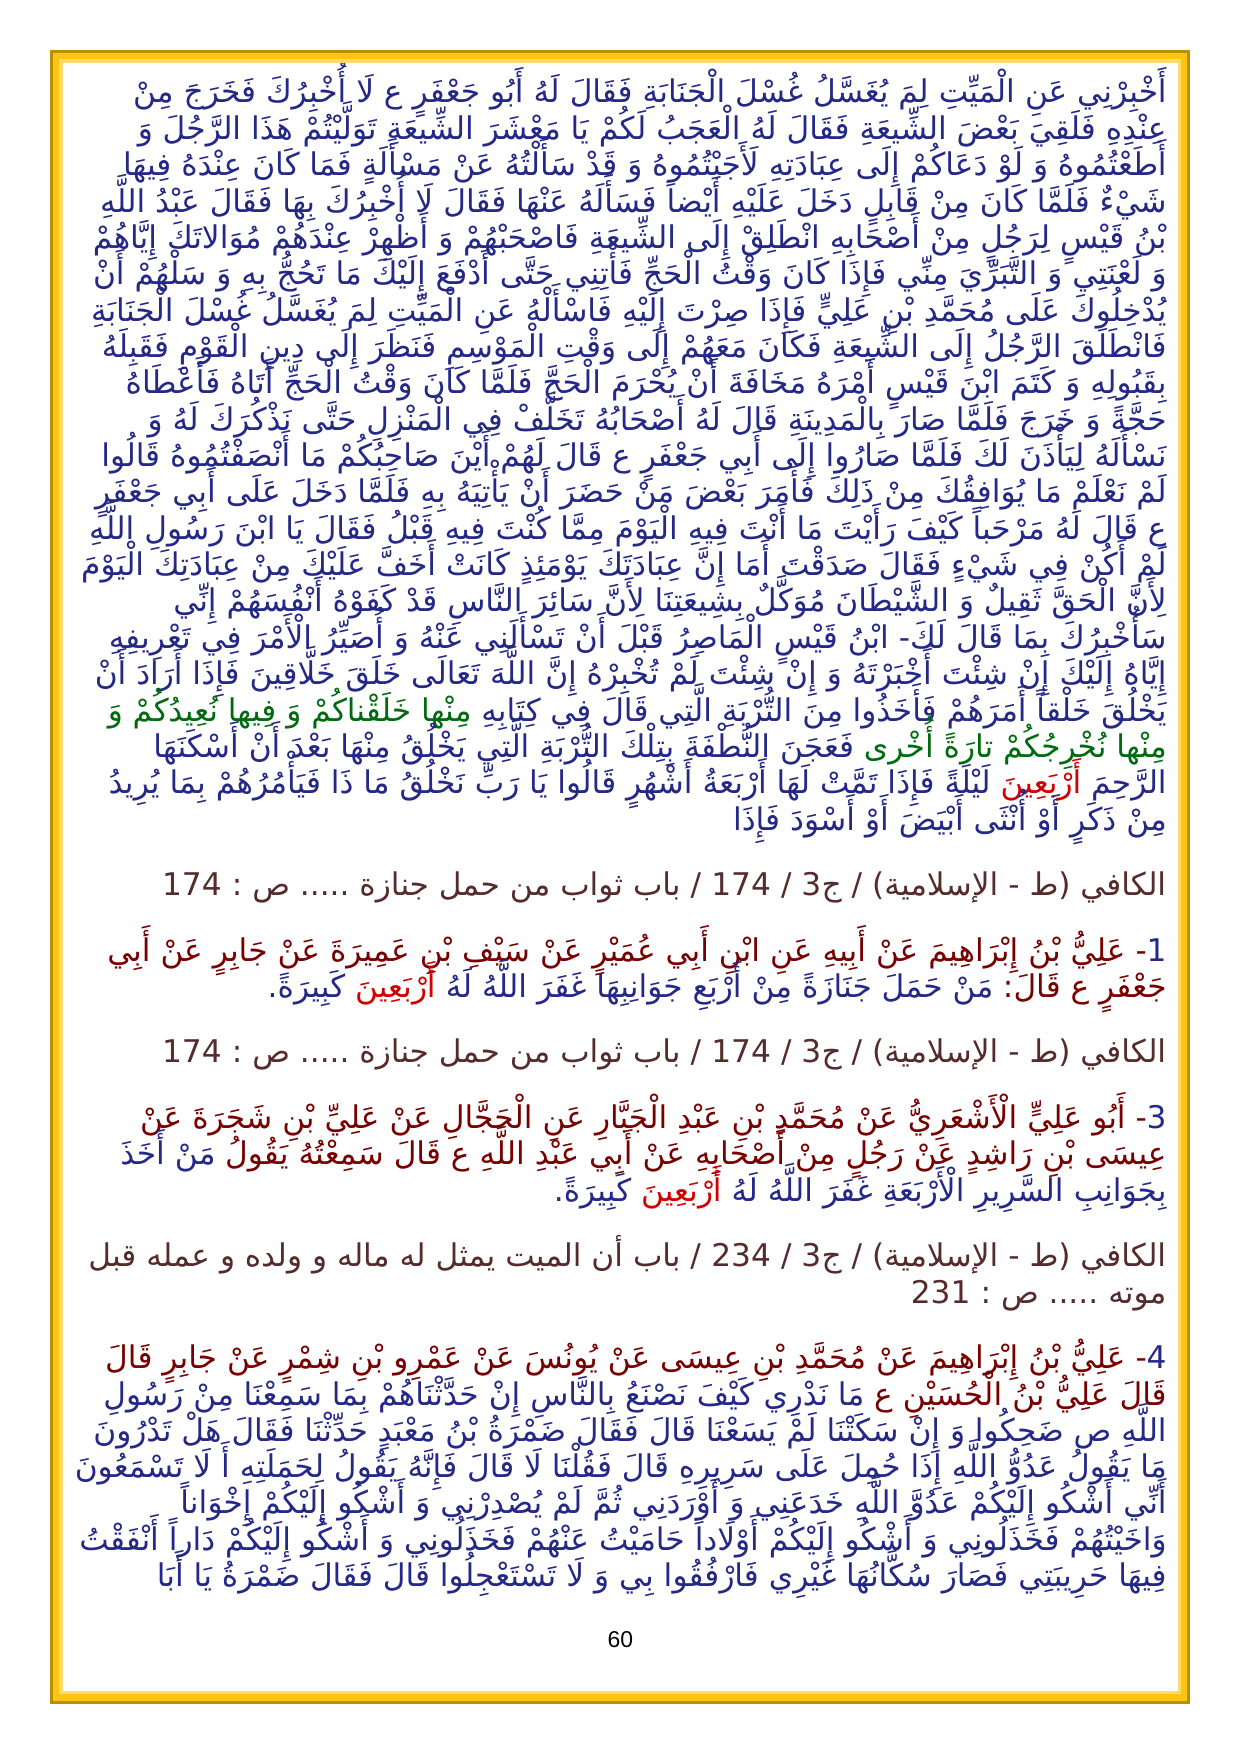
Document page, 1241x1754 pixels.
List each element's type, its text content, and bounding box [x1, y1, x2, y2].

text الكافي (ط - الإسلامية) / ج‏3 / 174 / باب ثواب من حمل جنازة ..... ص : 174 [74, 1034, 1167, 1070]
text 1- عَلِيُّ بْنُ إِبْرَاهِيمَ عَنْ أَبِيهِ عَنِ ابْنِ أَبِي عُمَيْرٍ عَنْ سَيْفِ بْنِ عَمِيرَةَ عَنْ جَابِرٍ عَنْ أَبِي جَعْفَرٍ ع قَالَ: مَنْ حَمَلَ جَنَازَةً مِنْ أَرْبَعِ جَوَانِبِهَا غَفَرَ اللَّهُ لَهُ أَرْبَعِينَ‏ كَبِيرَةً. [74, 932, 1167, 1005]
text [74, 1339, 1167, 1594]
text الكافي (ط - الإسلامية) / ج‏3 / 234 / باب أن الميت يمثل له ماله و ولده و عمله قبل موته ..... ص : 231 [74, 1238, 1167, 1310]
text أَخْبِرْنِي عَنِ الْمَيِّتِ لِمَ يُغَسَّلُ غُسْلَ الْجَنَابَةِ فَقَالَ لَهُ أَبُو جَعْفَرٍ ع لَا أُخْبِرُكَ فَخَرَجَ مِنْ عِنْدِهِ فَلَقِيَ بَعْضَ الشِّيعَةِ فَقَالَ لَهُ الْعَجَبُ لَكُمْ يَا مَعْشَرَ الشِّيعَةِ تَوَلَّيْتُمْ هَذَا الرَّجُلَ وَ أَطَعْتُمُوهُ وَ لَوْ دَعَاكُمْ إِلَى عِبَادَتِهِ لَأَجَبْتُمُوهُ وَ قَدْ سَأَلْتُهُ عَنْ مَسْأَلَةٍ فَمَا كَانَ عِنْدَهُ فِيهَا شَيْ‏ءٌ فَلَمَّا كَانَ مِنْ قَابِلٍ دَخَلَ عَلَيْهِ أَيْضاً فَسَأَلَهُ عَنْهَا فَقَالَ لَا أُخْبِرُكَ بِهَا فَقَالَ عَبْدُ اللَّهِ بْنُ قَيْسٍ لِرَجُلٍ مِنْ أَصْحَابِهِ انْطَلِقْ إِلَى الشِّيعَةِ فَاصْحَبْهُمْ وَ أَظْهِرْ عِنْدَهُمْ مُوَالاتَكَ إِيَّاهُمْ وَ لَعْنَتِي وَ التَّبَرِّيَ مِنِّي فَإِذَا كَانَ وَقْتُ الْحَجِّ فَأْتِنِي حَتَّى أَدْفَعَ إِلَيْكَ مَا تَحُجُّ بِهِ وَ سَلْهُمْ أَنْ يُدْخِلُوكَ عَلَى مُحَمَّدِ بْنِ عَلِيٍّ فَإِذَا صِرْتَ إِلَيْهِ فَاسْأَلْهُ عَنِ الْمَيِّتِ لِمَ يُغَسَّلُ غُسْلَ الْجَنَابَةِ فَانْطَلَقَ الرَّجُلُ إِلَى الشِّيعَةِ فَكَانَ مَعَهُمْ إِلَى وَقْتِ الْمَوْسِمِ فَنَظَرَ إِلَى دِينِ الْقَوْمِ فَقَبِلَهُ بِقَبُولِهِ وَ كَتَمَ ابْنَ قَيْسٍ أَمْرَهُ مَخَافَةَ أَنْ يُحْرَمَ الْحَجَّ فَلَمَّا كَانَ وَقْتُ الْحَجِّ أَتَاهُ فَأَعْطَاهُ حَجَّةً وَ خَرَجَ فَلَمَّا صَارَ بِالْمَدِينَةِ قَالَ لَهُ أَصْحَابُهُ تَخَلَّفْ فِي الْمَنْزِلِ حَتَّى نَذْكُرَكَ لَهُ وَ نَسْأَلَهُ لِيَأْذَنَ لَكَ فَلَمَّا صَارُوا إِلَى أَبِي جَعْفَرٍ ع قَالَ لَهُمْ أَيْنَ صَاحِبُكُمْ مَا أَنْصَفْتُمُوهُ قَالُوا لَمْ نَعْلَمْ مَا يُوَافِقُكَ مِنْ ذَلِكَ فَأَمَرَ بَعْضَ مَنْ حَضَرَ أَنْ يَأْتِيَهُ بِهِ فَلَمَّا دَخَلَ عَلَى أَبِي جَعْفَرٍ ع قَالَ لَهُ مَرْحَباً كَيْفَ رَأَيْتَ مَا أَنْتَ فِيهِ الْيَوْمَ مِمَّا كُنْتَ فِيهِ قَبْلُ فَقَالَ يَا ابْنَ رَسُولِ اللَّهِ لَمْ أَكُنْ فِي شَيْ‏ءٍ فَقَالَ صَدَقْتَ أَمَا إِنَّ عِبَادَتَكَ يَوْمَئِذٍ كَانَتْ أَخَفَّ عَلَيْكَ مِنْ عِبَادَتِكَ الْيَوْمَ لِأَنَّ الْحَقَّ ثَقِيلٌ وَ الشَّيْطَانَ مُوَكَّلٌ بِشِيعَتِنَا لِأَنَّ سَائِرَ النَّاسِ قَدْ كَفَوْهُ أَنْفُسَهُمْ إِنِّي سَأُخْبِرُكَ بِمَا قَالَ لَكَ- ابْنُ قَيْسٍ الْمَاصِرُ قَبْلَ أَنْ تَسْأَلَنِي عَنْهُ وَ أُصَيِّرُ الْأَمْرَ فِي تَعْرِيفِهِ إِيَّاهُ إِلَيْكَ إِنْ شِئْتَ أَخْبَرْتَهُ وَ إِنْ شِئْتَ لَمْ تُخْبِرْهُ إِنَّ اللَّهَ تَعَالَى خَلَقَ خَلَّاقِينَ فَإِذَا أَرَادَ أَنْ يَخْلُقَ خَلْقاً أَمَرَهُمْ فَأَخَذُوا مِنَ التُّرْبَةِ الَّتِي قَالَ فِي كِتَابِهِ‏ مِنْها خَلَقْناكُمْ وَ فِيها نُعِيدُكُمْ وَ مِنْها نُخْرِجُكُمْ تارَةً أُخْرى‏ فَعَجَنَ النُّطْفَةَ بِتِلْكَ التُّرْبَةِ الَّتِي يَخْلُقُ مِنْهَا بَعْدَ أَنْ أَسْكَنَهَا الرَّحِمَ أَرْبَعِينَ‏ لَيْلَةً فَإِذَا تَمَّتْ لَهَا أَرْبَعَةُ أَشْهُرٍ قَالُوا يَا رَبِّ نَخْلُقُ مَا ذَا فَيَأْمُرُهُمْ بِمَا يُرِيدُ مِنْ ذَكَرٍ أَوْ أُنْثَى أَبْيَضَ أَوْ أَسْوَدَ فَإِذَا [74, 74, 1167, 837]
text 3- أَبُو عَلِيٍّ الْأَشْعَرِيُّ عَنْ مُحَمَّدِ بْنِ عَبْدِ الْجَبَّارِ عَنِ الْحَجَّالِ عَنْ عَلِيِّ بْنِ شَجَرَةَ عَنْ عِيسَى بْنِ رَاشِدٍ عَنْ رَجُلٍ مِنْ أَصْحَابِهِ عَنْ أَبِي عَبْدِ اللَّهِ ع قَالَ سَمِعْتُهُ يَقُولُ‏ مَنْ أَخَذَ بِجَوَانِبِ السَّرِيرِ الْأَرْبَعَةِ غَفَرَ اللَّهُ لَهُ أَرْبَعِينَ‏ كَبِيرَةً. [74, 1099, 1167, 1208]
text الكافي (ط - الإسلامية) / ج‏3 / 174 / باب ثواب من حمل جنازة ..... ص : 174 [74, 866, 1167, 903]
